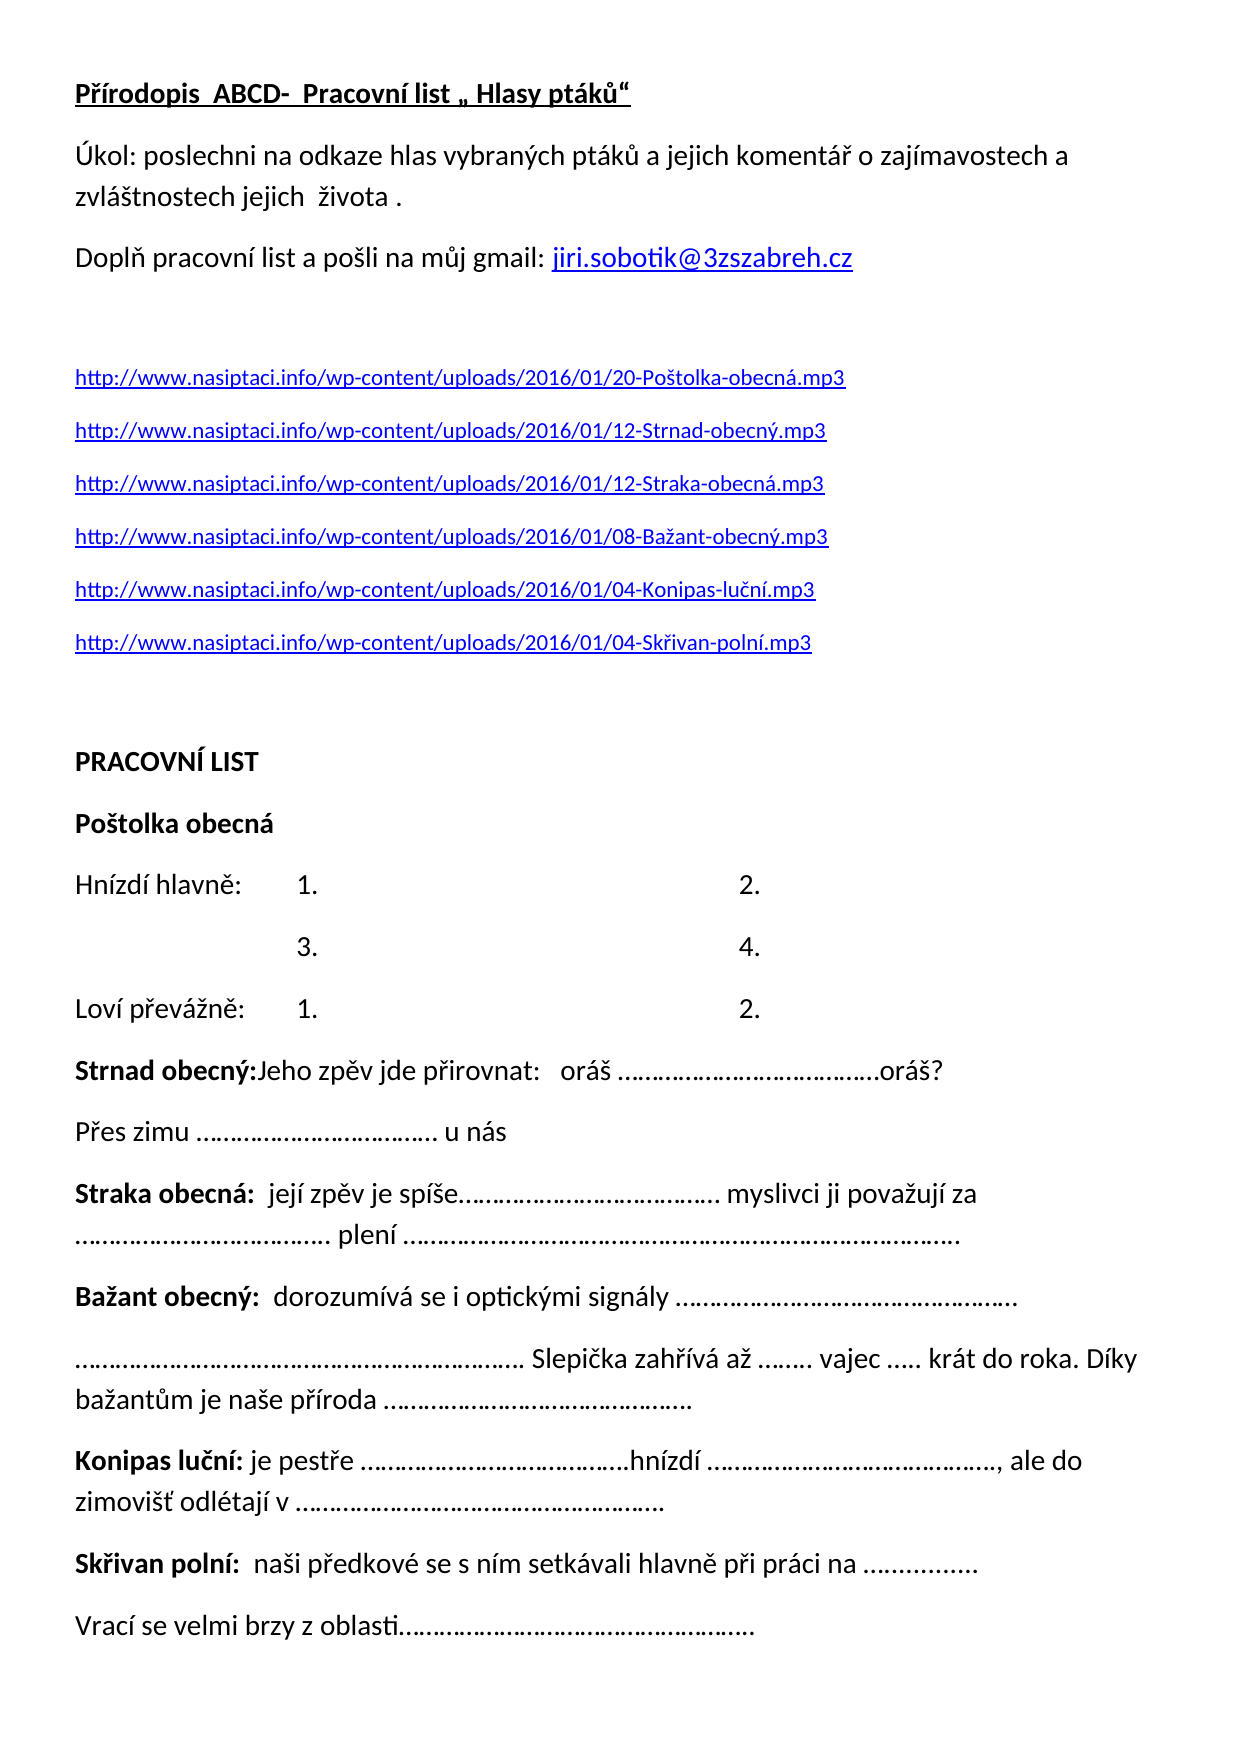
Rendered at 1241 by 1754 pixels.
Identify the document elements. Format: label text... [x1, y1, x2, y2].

text http://www.nasiptaci.info/wp-content/uploads/2016/01/12-Straka-obecná.mp3 [75, 469, 1165, 497]
text Vrací se velmi brzy z oblasti…………………………………………….. [75, 1607, 1165, 1643]
text Loví převážně: 1. 2. [75, 990, 1165, 1026]
text Hnízdí hlavně: 1. 2. [75, 866, 1165, 902]
text Bažant obecný: dorozumívá se i optickými signály …………………………………………… [75, 1278, 1165, 1314]
text Strnad obecný:Jeho zpěv jde přirovnat: oráš …………………………………oráš? [75, 1052, 1165, 1087]
text http://www.nasiptaci.info/wp-content/uploads/2016/01/20-Poštolka-obecná.mp3 [75, 363, 1165, 391]
text Přírodopis ABCD- Pracovní list „ Hlasy ptáků“ [75, 75, 1165, 111]
text PRACOVNÍ LIST [75, 743, 1165, 778]
text Přes zimu ……………………………… u nás [75, 1113, 1165, 1149]
text Straka obecná: její zpěv je spíše………………………………… myslivci ji považují za ……………………………….. plení ……………………………………………………………………….. [75, 1175, 1165, 1252]
text 3. 4. [222, 928, 1165, 964]
text …………………………………………………………. Slepička zahřívá až …….. vajec ….. krát do roka. Díky bažantům je naše příroda ………………………………………. [75, 1340, 1165, 1416]
text http://www.nasiptaci.info/wp-content/uploads/2016/01/04-Skřivan-polní.mp3 [75, 628, 1165, 656]
text Skřivan polní: naši předkové se s ním setkávali hlavně při práci na …............. [75, 1545, 1165, 1581]
text http://www.nasiptaci.info/wp-content/uploads/2016/01/04-Konipas-luční.mp3 [75, 575, 1165, 603]
text Úkol: poslechni na odkaze hlas vybraných ptáků a jejich komentář o zajímavostech a zvláštnostech jejich života . [75, 137, 1165, 213]
text Konipas luční: je pestře ………………………………….hnízdí ……………………………………., ale do zimovišť odlétají v ………………………………………………. [75, 1442, 1165, 1519]
text Doplň pracovní list a pošli na můj gmail: jiri.sobotik@3zszabreh.cz [75, 239, 1165, 275]
text http://www.nasiptaci.info/wp-content/uploads/2016/01/08-Bažant-obecný.mp3 [75, 522, 1165, 550]
text Poštolka obecná [75, 805, 1165, 840]
text http://www.nasiptaci.info/wp-content/uploads/2016/01/12-Strnad-obecný.mp3 [75, 416, 1165, 444]
